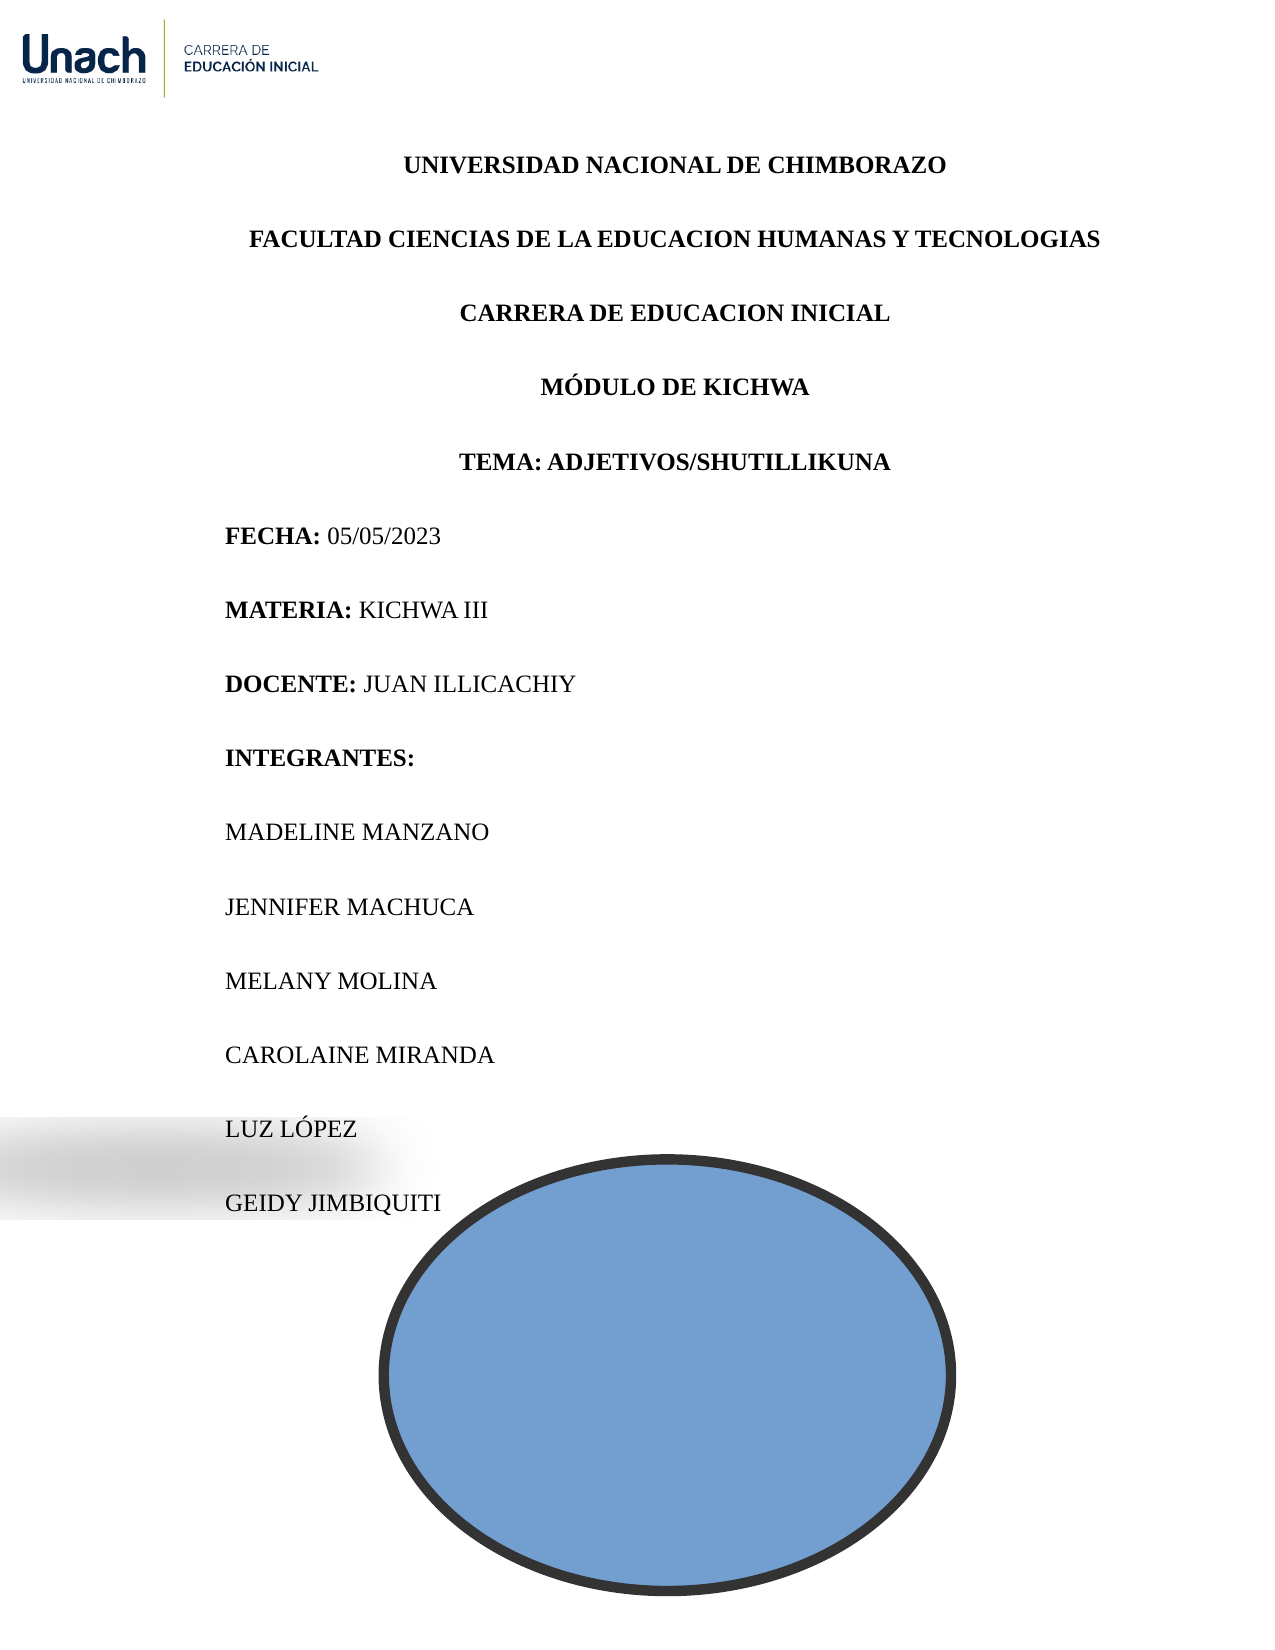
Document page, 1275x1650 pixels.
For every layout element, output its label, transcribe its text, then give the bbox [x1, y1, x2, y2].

text CARRERA DE EDUCACION INICIAL [150, 298, 1125, 327]
text CAROLAINE MIRANDA [150, 1040, 1125, 1069]
text MELANY MOLINA [150, 966, 1125, 994]
text FACULTAD CIENCIAS DE LA EDUCACION HUMANAS Y TECNOLOGIAS [150, 224, 1125, 253]
text INTEGRANTES: [150, 743, 1125, 772]
text TEMA: ADJETIVOS/SHUTILLIKUNA [150, 447, 1125, 475]
picture [0, 0, 384, 144]
text MADELINE MANZANO [150, 817, 1125, 846]
text JENNIFER MACHUCA [150, 892, 1125, 920]
text DOCENTE: JUAN ILLICACHIY [150, 669, 1125, 698]
text MATERIA: KICHWA III [150, 595, 1125, 624]
text MÓDULO DE KICHWA [150, 372, 1125, 401]
text UNIVERSIDAD NACIONAL DE CHIMBORAZO [150, 150, 1125, 179]
text FECHA: 05/05/2023 [150, 521, 1125, 549]
text GEIDY JIMBIQUITI [150, 1188, 1125, 1217]
text LUZ LÓPEZ [150, 1114, 1125, 1143]
